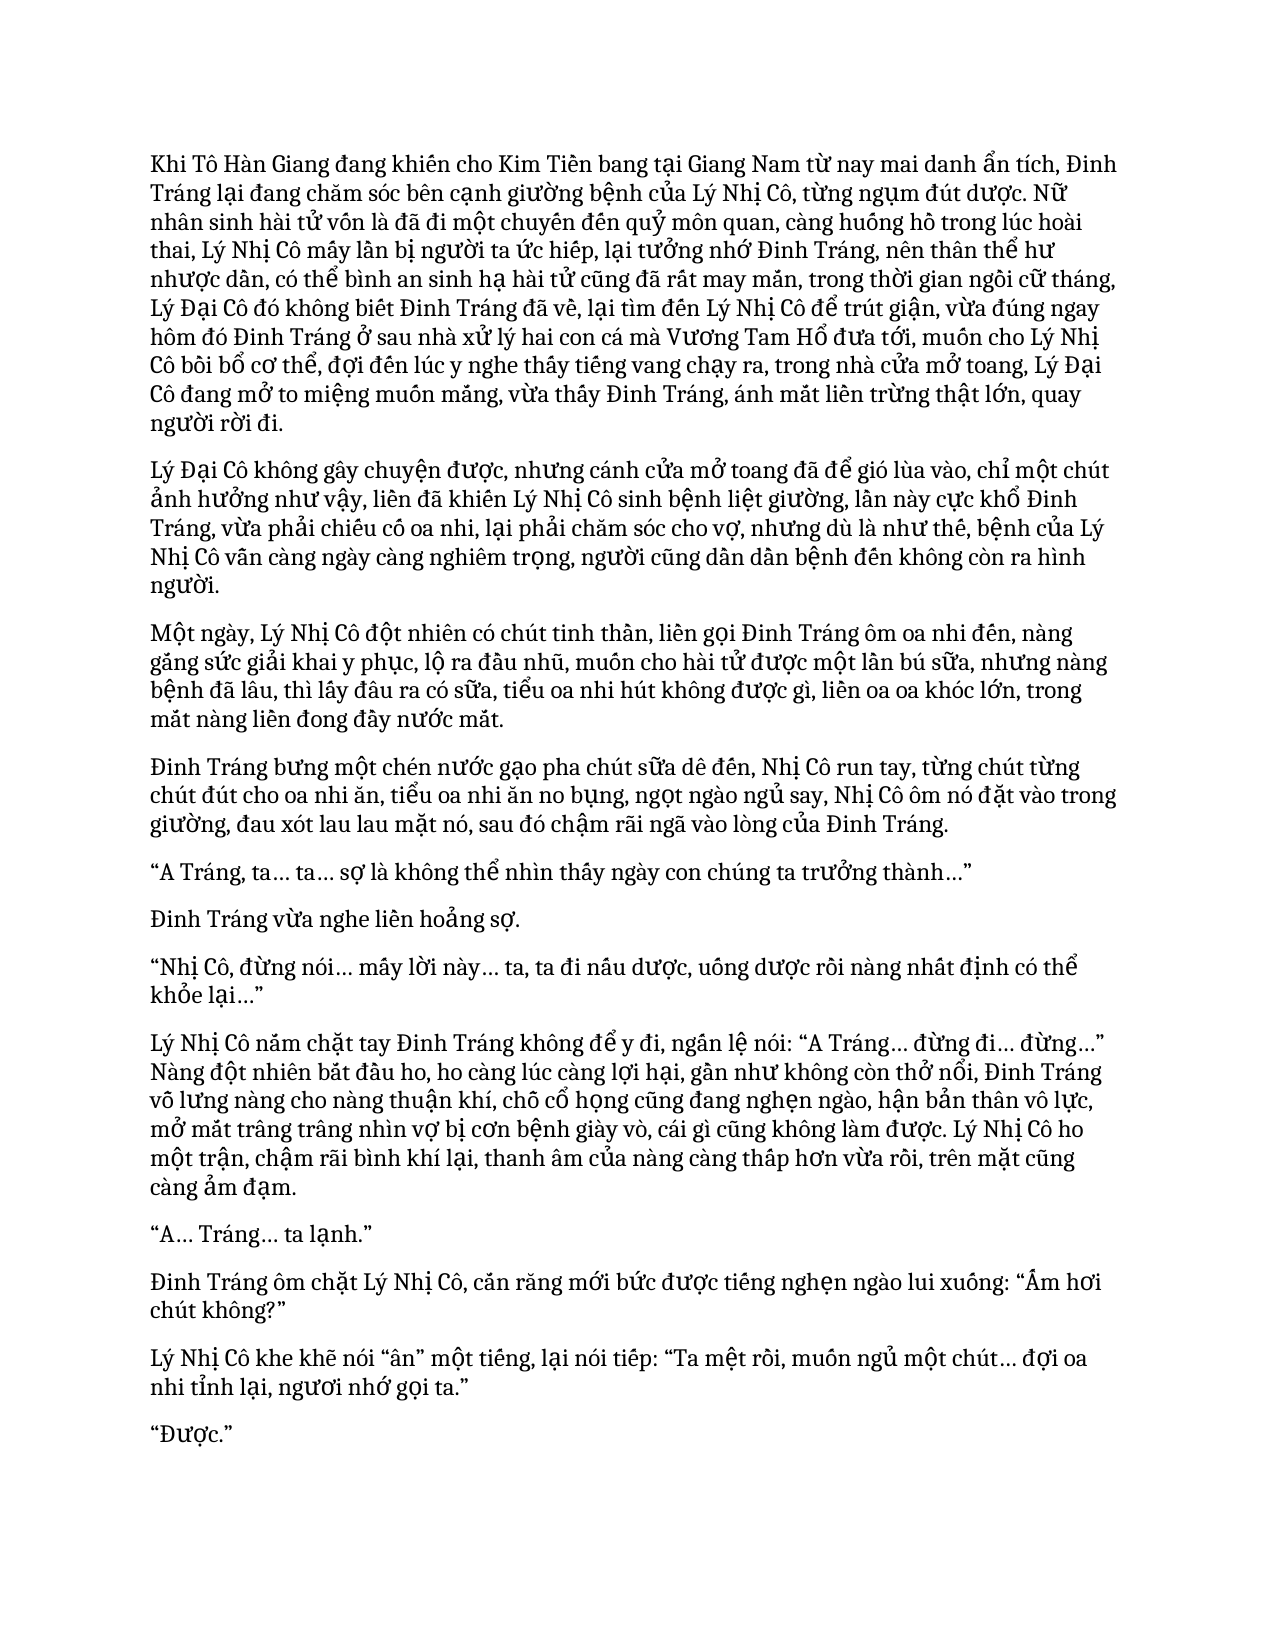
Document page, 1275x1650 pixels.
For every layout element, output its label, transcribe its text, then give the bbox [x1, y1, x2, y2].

text Đinh Tráng bưng một chén nước gạo pha chút sữa dê đến, Nhị Cô run tay, từng chút từng chút đút cho oa nhi ăn, tiểu oa nhi ăn no bụng, ngọt ngào ngủ say, Nhị Cô ôm nó đặt vào trong giường, đau xót lau lau mặt nó, sau đó chậm rãi ngã vào lòng của Đinh Tráng. [150, 752, 1125, 839]
text Khi Tô Hàn Giang đang khiến cho Kim Tiền bang tại Giang Nam từ nay mai danh ẩn tích, Đinh Tráng lại đang chăm sóc bên cạnh giường bệnh của Lý Nhị Cô, từng ngụm đút dược. Nữ nhân sinh hài tử vốn là đã đi một chuyến đến quỷ môn quan, càng huống hồ trong lúc hoài thai, Lý Nhị Cô mấy lần bị người ta ức hiếp, lại tưởng nhớ Đinh Tráng, nên thân thể hư nhược dần, có thể bình an sinh hạ hài tử cũng đã rất may mắn, trong thời gian ngồi cữ tháng, Lý Đại Cô đó không biết Đinh Tráng đã về, lại tìm đến Lý Nhị Cô để trút giận, vừa đúng ngay hôm đó Đinh Tráng ở sau nhà xử lý hai con cá mà Vương Tam Hổ đưa tới, muốn cho Lý Nhị Cô bồi bổ cơ thể, đợi đến lúc y nghe thấy tiếng vang chạy ra, trong nhà cửa mở toang, Lý Đại Cô đang mở to miệng muốn mắng, vừa thấy Đinh Tráng, ánh mắt liền trừng thật lớn, quay người rời đi. [150, 150, 1125, 437]
text Đinh Tráng vừa nghe liền hoảng sợ. [150, 905, 1125, 934]
text Lý Nhị Cô nắm chặt tay Đinh Tráng không để y đi, ngấn lệ nói: “A Tráng… đừng đi… đừng…” Nàng đột nhiên bắt đầu ho, ho càng lúc càng lợi hại, gần như không còn thở nổi, Đinh Tráng vỗ lưng nàng cho nàng thuận khí, chỗ cổ họng cũng đang nghẹn ngào, hận bản thân vô lực, mở mắt trâng trâng nhìn vợ bị cơn bệnh giày vò, cái gì cũng không làm được. Lý Nhị Cô ho một trận, chậm rãi bình khí lại, thanh âm của nàng càng thấp hơn vừa rồi, trên mặt cũng càng ảm đạm. [150, 1029, 1125, 1201]
text “A… Tráng… ta lạnh.” [150, 1220, 1125, 1249]
text “Nhị Cô, đừng nói… mấy lời này… ta, ta đi nấu dược, uống dược rồi nàng nhất định có thể khỏe lại…” [150, 952, 1125, 1010]
text Lý Đại Cô không gây chuyện được, nhưng cánh cửa mở toang đã để gió lùa vào, chỉ một chút ảnh hưởng như vậy, liền đã khiến Lý Nhị Cô sinh bệnh liệt giường, lần này cực khổ Đinh Tráng, vừa phải chiếu cố oa nhi, lại phải chăm sóc cho vợ, nhưng dù là như thế, bệnh của Lý Nhị Cô vẫn càng ngày càng nghiêm trọng, người cũng dần dần bệnh đến không còn ra hình người. [150, 456, 1125, 600]
text Một ngày, Lý Nhị Cô đột nhiên có chút tinh thần, liền gọi Đinh Tráng ôm oa nhi đến, nàng gắng sức giải khai y phục, lộ ra đầu nhũ, muốn cho hài tử được một lần bú sữa, nhưng nàng bệnh đã lâu, thì lấy đâu ra có sữa, tiểu oa nhi hút không được gì, liền oa oa khóc lớn, trong mắt nàng liền đong đầy nước mắt. [150, 619, 1125, 734]
text “Được.” [150, 1420, 1125, 1449]
text Đinh Tráng ôm chặt Lý Nhị Cô, cắn răng mới bức được tiếng nghẹn ngào lui xuống: “Ấm hơi chút không?” [150, 1267, 1125, 1325]
text Lý Nhị Cô khe khẽ nói “ân” một tiếng, lại nói tiếp: “Ta mệt rồi, muốn ngủ một chút… đợi oa nhi tỉnh lại, ngươi nhớ gọi ta.” [150, 1344, 1125, 1401]
text “A Tráng, ta… ta… sợ là không thể nhìn thấy ngày con chúng ta trưởng thành…” [150, 857, 1125, 886]
